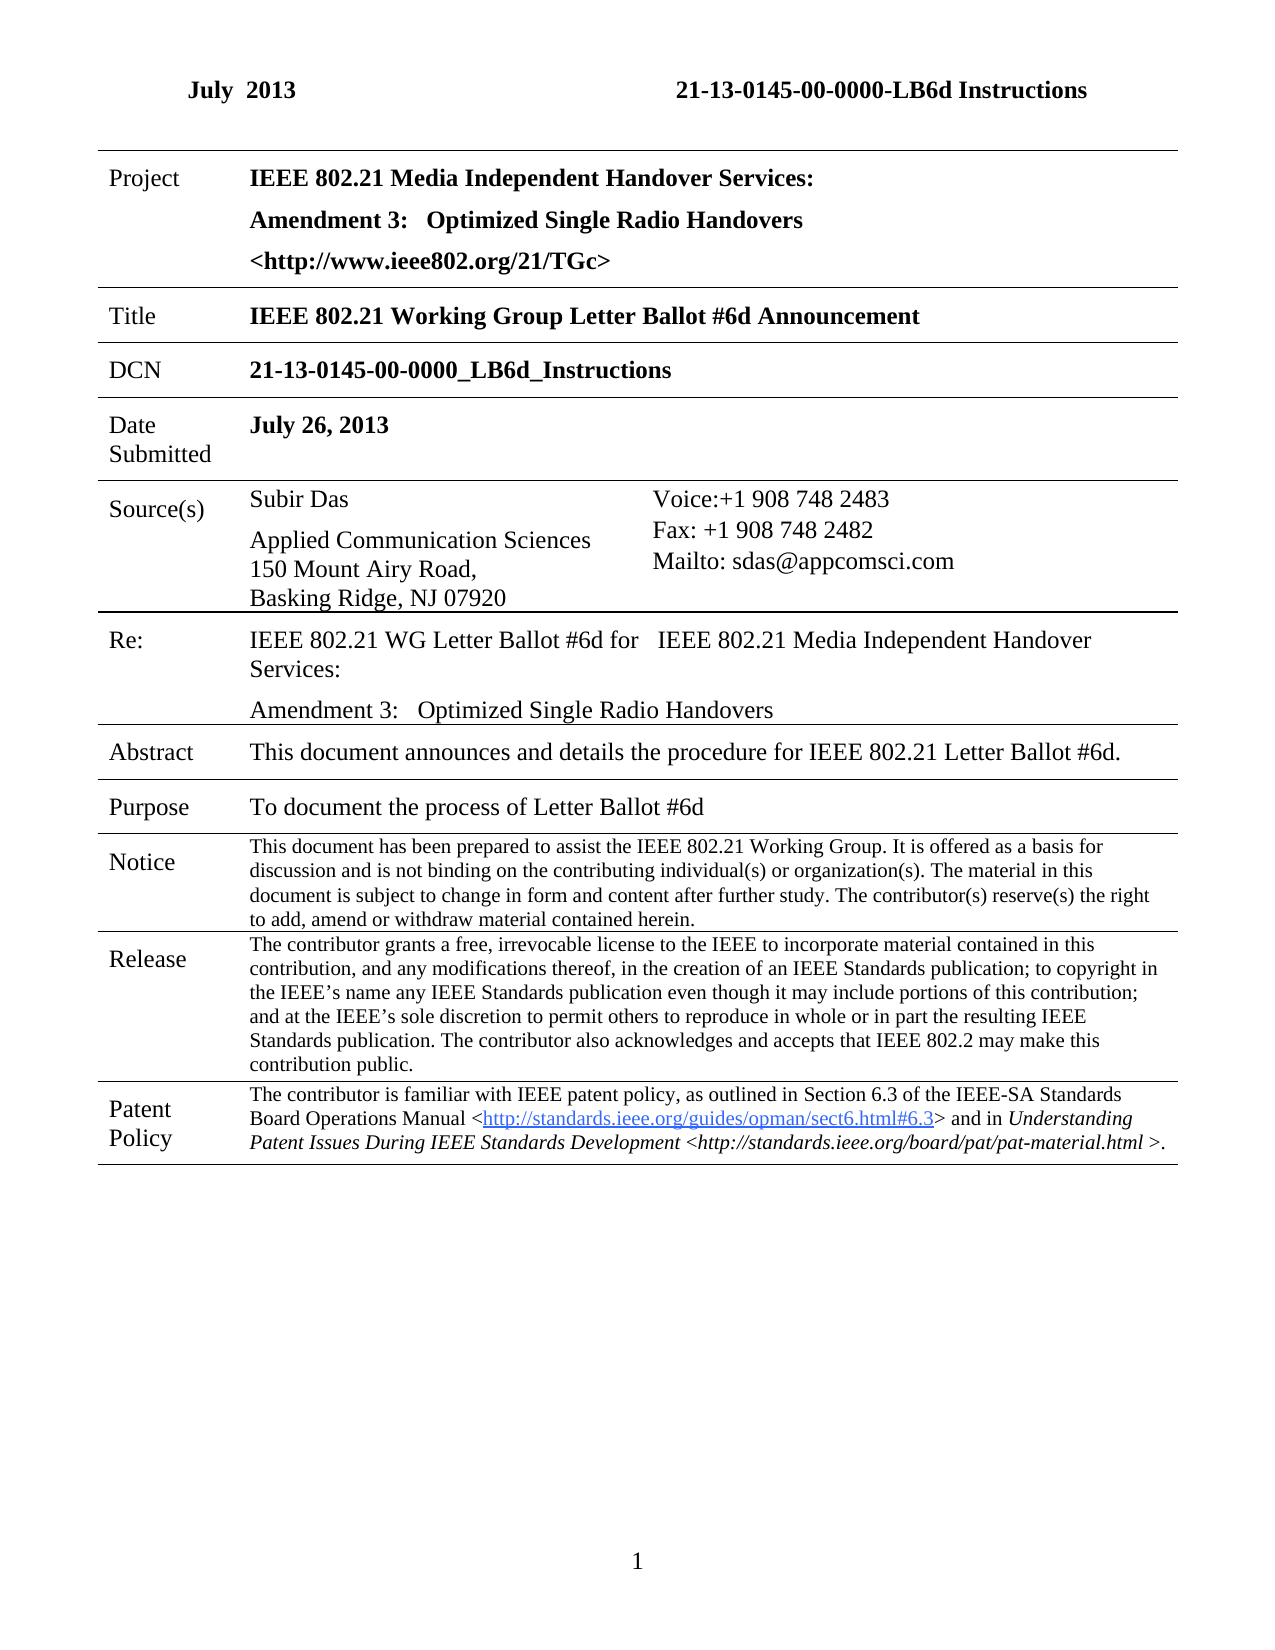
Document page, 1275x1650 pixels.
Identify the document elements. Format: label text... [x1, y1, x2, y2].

table_cell 21-13-0145-00-0000_LB6d_Instructions [238, 343, 1177, 397]
table_cell To document the process of Letter Ballot #6d [238, 780, 1177, 833]
table_cell Source(s) [98, 481, 238, 611]
table_header Project [98, 151, 238, 287]
table_cell Notice [98, 834, 238, 931]
table_cell Title [98, 288, 238, 342]
table_cell July 26, 2013 [238, 398, 1177, 480]
table_cell IEEE 802.21 WG Letter Ballot #6d for IEEE 802.21 Media Independent Handover Services: Amendment 3: Optimized Single Radio Handovers [238, 613, 1177, 724]
table_cell IEEE 802.21 Working Group Letter Ballot #6d Announcement [238, 288, 1177, 342]
table_cell The contributor grants a free, irrevocable license to the IEEE to incorporate material contained in this contribution, and any modifications thereof, in the creation of an IEEE Standards publication; to copyright in the IEEE’s name any IEEE Standards publication even though it may include portions of this contribution; and at the IEEE’s sole discretion to permit others to reproduce in whole or in part the resulting IEEE Standards publication. The contributor also acknowledges and accepts that IEEE 802.2 may make this contribution public. [238, 932, 1177, 1081]
table_header IEEE 802.21 Media Independent Handover Services: Amendment 3: Optimized Single Radio Handovers <http://www.ieee802.org/21/TGc> [238, 151, 1177, 287]
table_cell The contributor is familiar with IEEE patent policy, as outlined in Section 6.3 of the IEEE-SA Standards Board Operations Manual <http://standards.ieee.org/guides/opman/sect6.html#6.3> and in Understanding Patent Issues During IEEE Standards Development <http://standards.ieee.org/board/pat/pat-material.html >. [238, 1082, 1177, 1164]
table_cell This document has been prepared to assist the IEEE 802.21 Working Group. It is offered as a basis for discussion and is not binding on the contributing individual(s) or organization(s). The material in this document is subject to change in form and content after further study. The contributor(s) reserve(s) the right to add, amend or withdraw material contained herein. [238, 834, 1177, 931]
table_cell Voice:+1 908 748 2483 Fax: +1 908 748 2482 Mailto: sdas@appcomsci.com [641, 481, 1177, 611]
table_cell Re: [98, 613, 238, 724]
table_cell Release [98, 932, 238, 1081]
table_cell This document announces and details the procedure for IEEE 802.21 Letter Ballot #6d. [238, 725, 1177, 778]
table_cell Patent Policy [98, 1082, 238, 1164]
table_cell DCN [98, 343, 238, 397]
table_cell Abstract [98, 725, 238, 778]
table_cell Date Submitted [98, 398, 238, 480]
table_cell Subir Das Applied Communication Sciences 150 Mount Airy Road, Basking Ridge, NJ 07920 [238, 481, 641, 611]
table_cell Purpose [98, 780, 238, 833]
